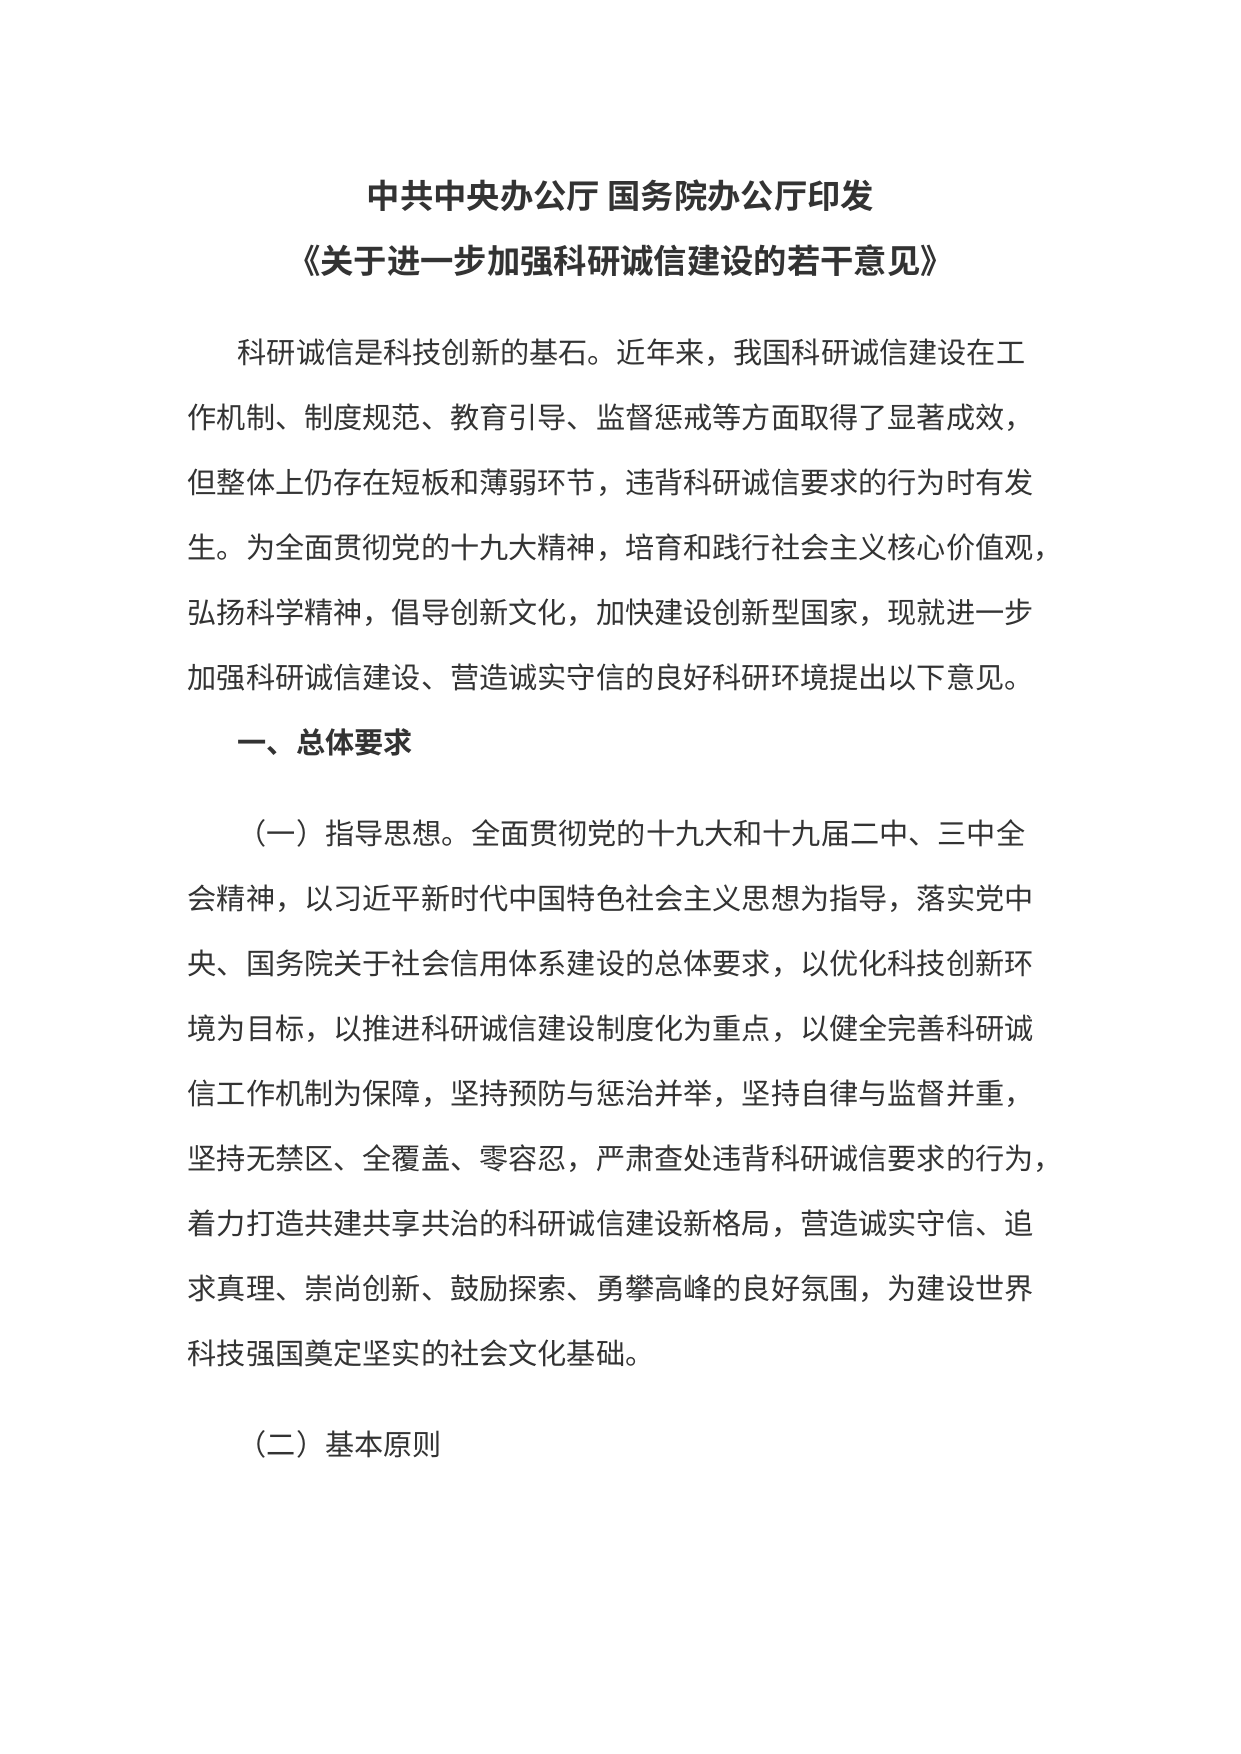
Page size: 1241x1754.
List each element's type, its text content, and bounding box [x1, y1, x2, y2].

text （二）基本原则 [187, 1410, 1053, 1475]
text 中共中央办公厅 国务院办公厅印发 [187, 162, 1053, 227]
text （一）指导思想。全面贯彻党的十九大和十九届二中、三中全会精神，以习近平新时代中国特色社会主义思想为指导，落实党中央、国务院关于社会信用体系建设的总体要求，以优化科技创新环境为目标，以推进科研诚信建设制度化为重点，以健全完善科研诚信工作机制为保障，坚持预防与惩治并举，坚持自律与监督并重，坚持无禁区、全覆盖、零容忍，严肃查处违背科研诚信要求的行为，着力打造共建共享共治的科研诚信建设新格局，营造诚实守信、追求真理、崇尚创新、鼓励探索、勇攀高峰的良好氛围，为建设世界科技强国奠定坚实的社会文化基础。 [187, 799, 1053, 1384]
text 科研诚信是科技创新的基石。近年来，我国科研诚信建设在工作机制、制度规范、教育引导、监督惩戒等方面取得了显著成效，但整体上仍存在短板和薄弱环节，违背科研诚信要求的行为时有发生。为全面贯彻党的十九大精神，培育和践行社会主义核心价值观，弘扬科学精神，倡导创新文化，加快建设创新型国家，现就进一步加强科研诚信建设、营造诚实守信的良好科研环境提出以下意见。 [187, 318, 1053, 708]
text 《关于进一步加强科研诚信建设的若干意见》 [187, 227, 1053, 292]
text 一、总体要求 [187, 708, 1053, 773]
